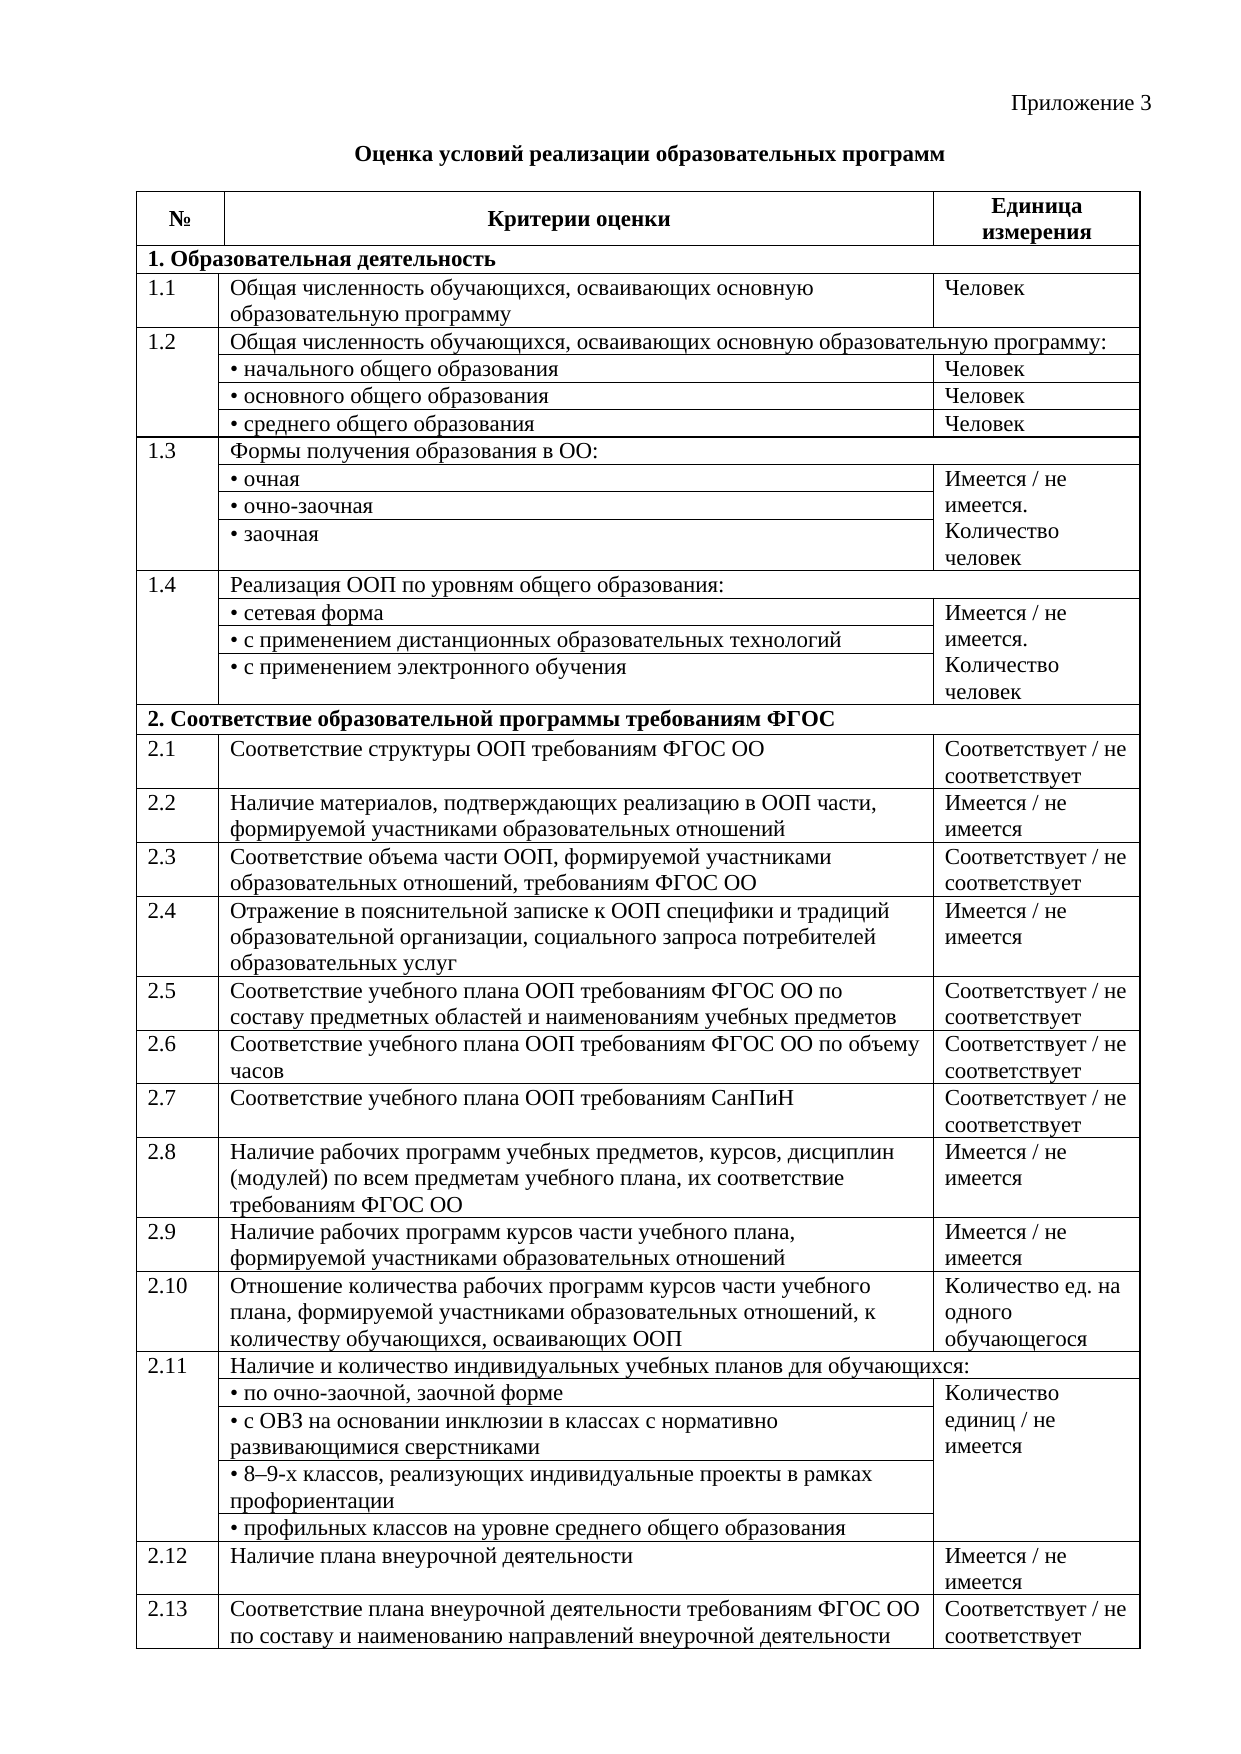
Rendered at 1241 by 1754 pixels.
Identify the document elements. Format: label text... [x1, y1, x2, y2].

table_cell • профильных классов на уровне среднего общего образования [219, 1514, 933, 1541]
table_cell 1.3 [137, 438, 218, 570]
table_cell Имеется / не имеется [934, 1218, 1139, 1271]
table_cell Соответствует / не соответствует [934, 735, 1139, 788]
table_cell Имеется / не имеется [934, 789, 1139, 842]
table_header Единица измерения [934, 192, 1139, 244]
table_cell 2.2 [137, 789, 218, 842]
table_cell • по очно-заочной, заочной форме [219, 1379, 933, 1406]
table_cell 2.6 [137, 1031, 218, 1083]
table_cell Человек [934, 355, 1139, 382]
table_cell Количество единиц / не имеется [934, 1379, 1139, 1541]
table_cell 1.1 [137, 274, 218, 327]
table_cell Количество ед. на одного обучающегося [934, 1272, 1139, 1351]
text Приложение 3 [148, 89, 1152, 115]
table_cell 2.9 [137, 1218, 218, 1271]
table_cell Соответствие плана внеурочной деятельности требованиям ФГОС ОО по составу и наименованию направлений внеурочной деятельности [219, 1595, 933, 1648]
table_cell Соответствует / не соответствует [934, 1031, 1139, 1083]
table_cell • сетевая форма [219, 599, 933, 625]
table_header № [137, 192, 224, 244]
table_cell • заочная [219, 520, 933, 570]
table_cell Общая численность обучающихся, осваивающих основную образовательную программу [219, 274, 933, 327]
table_cell • 8–9-х классов, реализующих индивидуальные проекты в рамках профориентации [219, 1461, 933, 1513]
table_cell Соответствие учебного плана ООП требованиям ФГОС ОО по объему часов [219, 1031, 933, 1083]
table_cell Человек [934, 383, 1139, 409]
table_cell 2. Соответствие образовательной программы требованиям ФГОС [137, 705, 1139, 734]
table_cell 2.1 [137, 735, 218, 788]
table_header Критерии оценки [225, 192, 933, 244]
table_cell Соответствует / не соответствует [934, 1084, 1139, 1137]
table_cell Соответствует / не соответствует [934, 977, 1139, 1029]
table_cell Соответствие учебного плана ООП требованиям СанПиН [219, 1084, 933, 1137]
table_cell • с ОВЗ на основании инклюзии в классах с нормативно развивающимися сверстниками [219, 1407, 933, 1459]
table_cell 2.13 [137, 1595, 218, 1648]
table_cell Отношение количества рабочих программ курсов части учебного плана, формируемой участниками образовательных отношений, к количеству обучающихся, осваивающих ООП [219, 1272, 933, 1351]
table_cell Имеется / не имеется. Количество человек [934, 599, 1139, 704]
table_cell 1.2 [137, 328, 218, 436]
table_cell Имеется / не имеется. Количество человек [934, 465, 1139, 570]
table_cell 2.3 [137, 843, 218, 896]
table_cell • среднего общего образования [219, 410, 933, 436]
table_cell Соответствие объема части ООП, формируемой участниками образовательных отношений, требованиям ФГОС ОО [219, 843, 933, 896]
table_cell Соответствует / не соответствует [934, 843, 1139, 896]
table_cell Соответствие структуры ООП требованиям ФГОС ОО [219, 735, 933, 788]
table_cell Наличие материалов, подтверждающих реализацию в ООП части, формируемой участниками образовательных отношений [219, 789, 933, 842]
table_cell • основного общего образования [219, 383, 933, 409]
table_cell Отражение в пояснительной записке к ООП специфики и традиций образовательной организации, социального запроса потребителей образовательных услуг [219, 897, 933, 976]
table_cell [934, 1595, 1139, 1648]
table_cell Формы получения образования в ОО: [219, 438, 1139, 464]
table_cell 2.12 [137, 1542, 218, 1594]
table_cell Имеется / не имеется [934, 1542, 1139, 1594]
table_cell Имеется / не имеется [934, 1138, 1139, 1217]
table_cell Наличие и количество индивидуальных учебных планов для обучающихся: [219, 1352, 1139, 1378]
table_cell Имеется / не имеется [934, 897, 1139, 976]
table_cell Общая численность обучающихся, осваивающих основную образовательную программу: [219, 328, 1139, 354]
table_cell Реализация ООП по уровням общего образования: [219, 571, 1139, 598]
table_cell 2.5 [137, 977, 218, 1029]
table_cell 1.4 [137, 571, 218, 704]
table_cell Наличие рабочих программ учебных предметов, курсов, дисциплин (модулей) по всем предметам учебного плана, их соответствие требованиям ФГОС ОО [219, 1138, 933, 1217]
table_cell • начального общего образования [219, 355, 933, 382]
table_cell Наличие рабочих программ курсов части учебного плана, формируемой участниками образовательных отношений [219, 1218, 933, 1271]
table_cell 2.7 [137, 1084, 218, 1137]
table_cell • с применением дистанционных образовательных технологий [219, 626, 933, 652]
table_cell Наличие плана внеурочной деятельности [219, 1542, 933, 1594]
table_cell 1. Образовательная деятельность [137, 246, 1139, 273]
table_cell 2.8 [137, 1138, 218, 1217]
table_cell • с применением электронного обучения [219, 654, 933, 704]
table_cell • очная [219, 465, 933, 491]
table_cell Человек [934, 274, 1139, 327]
table_cell Человек [934, 410, 1139, 436]
text Оценка условий реализации образовательных программ [148, 140, 1152, 166]
table_cell • очно-заочная [219, 492, 933, 518]
table_cell 2.10 [137, 1272, 218, 1351]
table_cell Соответствие учебного плана ООП требованиям ФГОС ОО по составу предметных областей и наименованиям учебных предметов [219, 977, 933, 1029]
table_cell 2.11 [137, 1352, 218, 1541]
table_cell 2.4 [137, 897, 218, 976]
